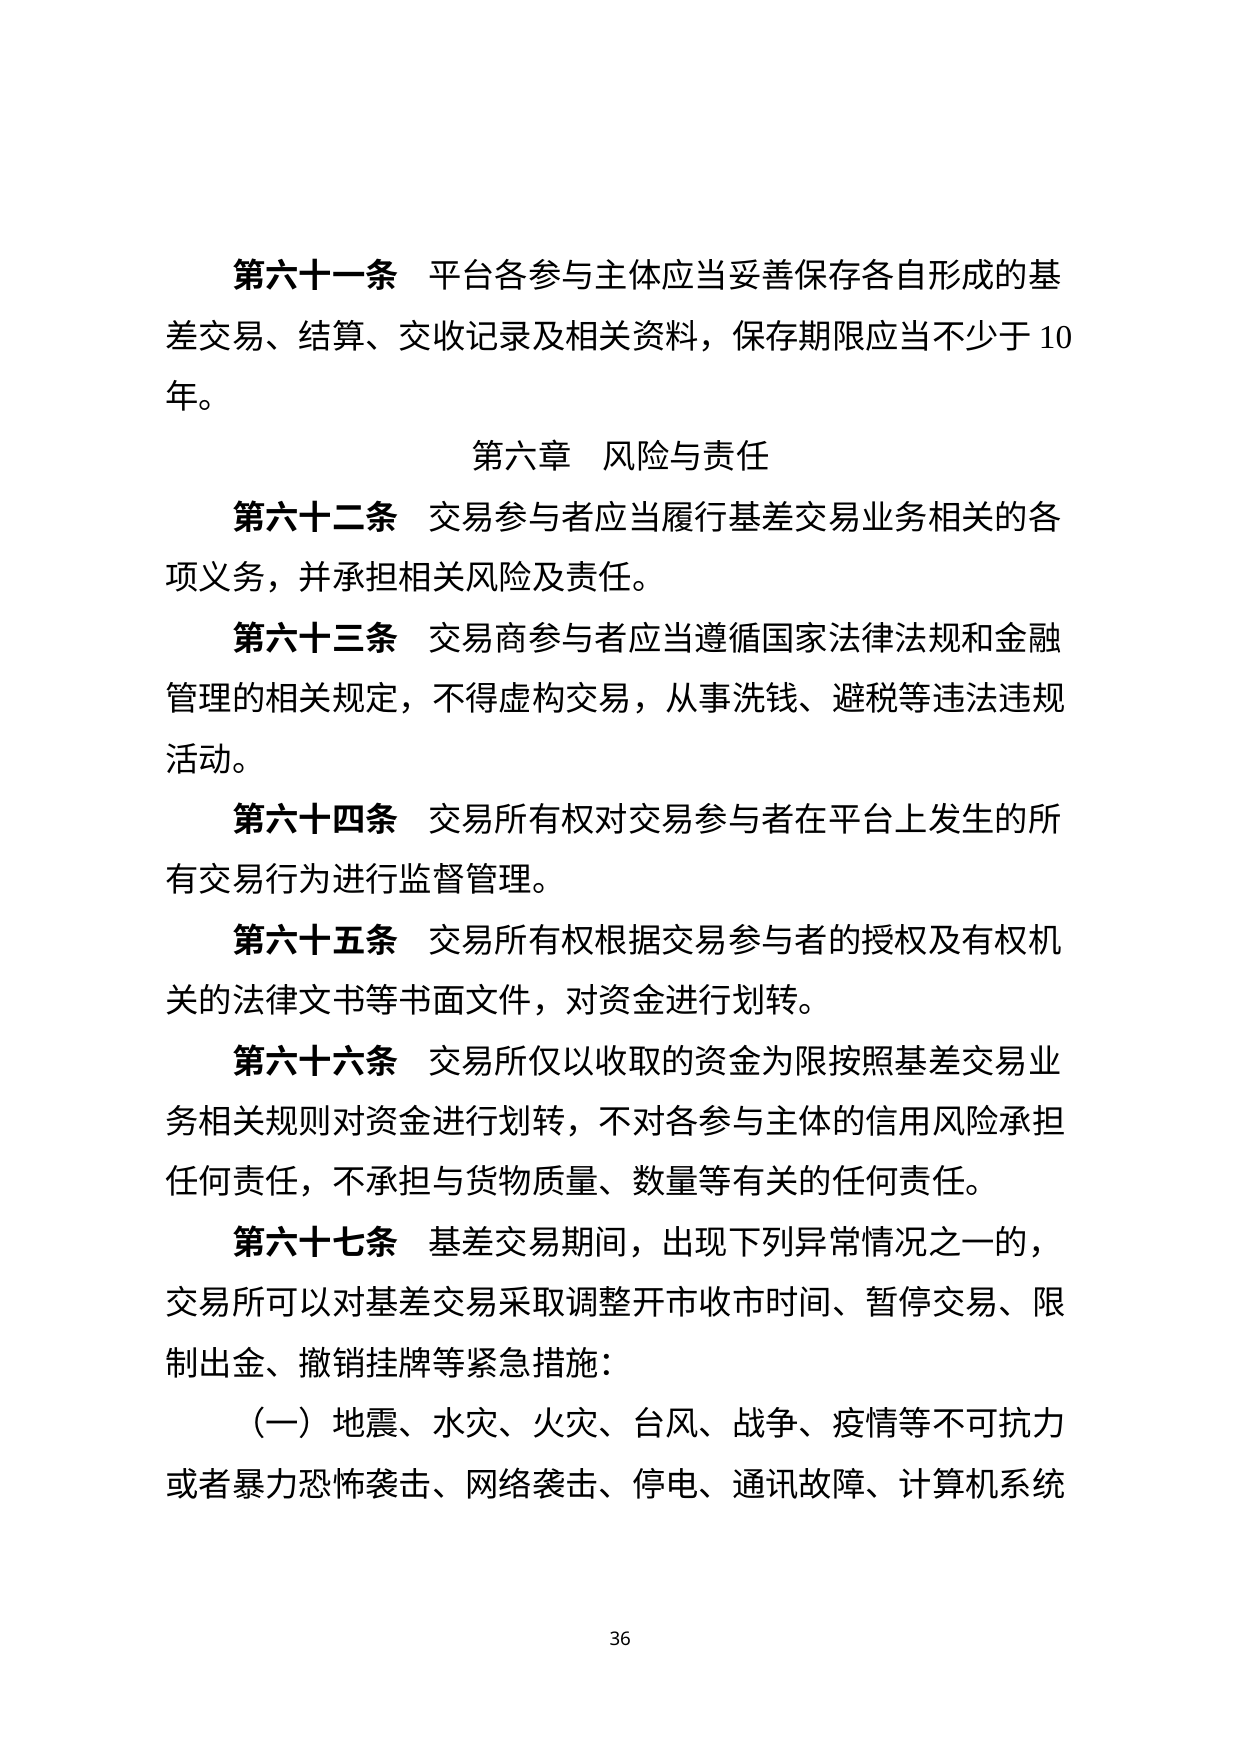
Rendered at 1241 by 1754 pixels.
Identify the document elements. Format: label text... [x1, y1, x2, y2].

list 基差交易期间，出现下列异常情况之一的，交易所可以对基差交易采取调整开市收市时间、暂停交易、限制出金、撤销挂牌等紧急措施： [165, 1206, 1075, 1387]
list 交易商参与者应当遵循国家法律法规和金融管理的相关规定，不得虚构交易，从事洗钱、避税等违法违规活动。 [165, 602, 1075, 783]
list 风险与责任 [165, 421, 1075, 481]
list 交易所有权根据交易参与者的授权及有权机关的法律文书等书面文件，对资金进行划转。 [165, 904, 1075, 1025]
list 交易所有权对交易参与者在平台上发生的所有交易行为进行监督管理。 [165, 783, 1075, 904]
list 平台各参与主体应当妥善保存各自形成的基差交易、结算、交收记录及相关资料，保存期限应当不少于10年。 [165, 239, 1075, 421]
list 交易所仅以收取的资金为限按照基差交易业务相关规则对资金进行划转，不对各参与主体的信用风险承担任何责任，不承担与货物质量、数量等有关的任何责任。 [165, 1025, 1075, 1206]
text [165, 1387, 1075, 1508]
list 交易参与者应当履行基差交易业务相关的各项义务，并承担相关风险及责任。 [165, 481, 1075, 602]
